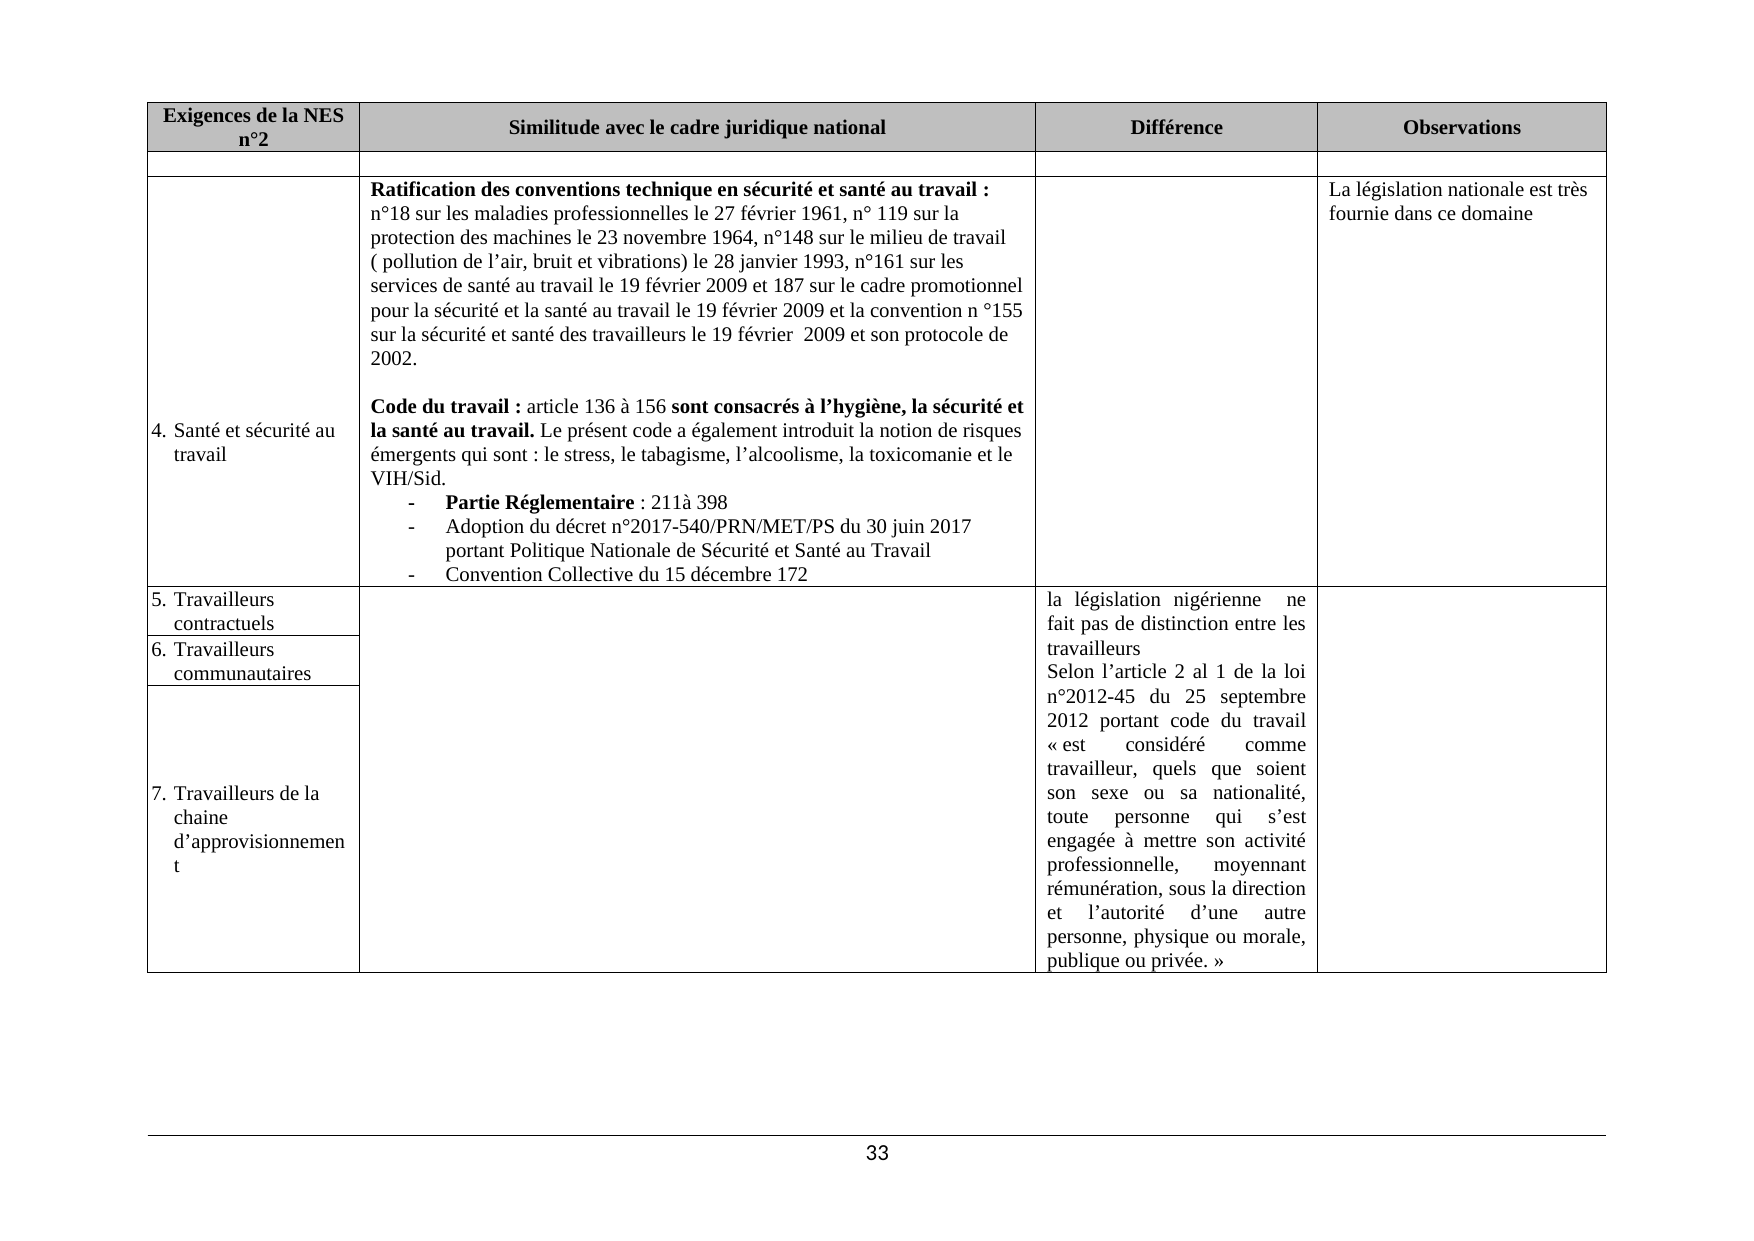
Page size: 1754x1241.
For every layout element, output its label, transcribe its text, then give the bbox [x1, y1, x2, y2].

table_header Observations [1318, 103, 1606, 151]
table_header Différence [1036, 103, 1317, 151]
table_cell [360, 152, 1035, 176]
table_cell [1036, 152, 1317, 176]
table_cell [1318, 587, 1606, 972]
table_cell Travailleurs communautaires [148, 636, 359, 684]
table_cell La législation nationale est très fournie dans ce domaine [1318, 177, 1606, 586]
table_cell la législation nigérienne ne fait pas de distinction entre les travailleurs Selon l’article 2 al 1 de la loi n°2012-45 du 25 septembre 2012 portant code du travail « est considéré comme travailleur, quels que soient son sexe ou sa nationalité, toute personne qui s’est engagée à mettre son activité professionnelle, moyennant rémunération, sous la direction et l’autorité d’une autre personne, physique ou morale, publique ou privée. » [1036, 587, 1317, 972]
table_header Similitude avec le cadre juridique national [360, 103, 1035, 151]
table_cell [360, 587, 1035, 972]
table_cell Travailleurs contractuels [148, 587, 359, 635]
table_cell Santé et sécurité au travail [148, 177, 359, 586]
table_cell Travailleurs de la chaine d’approvisionnement [148, 686, 359, 972]
table_cell [1318, 152, 1606, 176]
table_header Exigences de la NES n°2 [148, 103, 359, 151]
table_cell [148, 152, 359, 176]
table_cell Ratification des conventions technique en sécurité et santé au travail : n°18 sur les maladies professionnelles le 27 février 1961, n° 119 sur la protection des machines le 23 novembre 1964, n°148 sur le milieu de travail ( pollution de l’air, bruit et vibrations) le 28 janvier 1993, n°161 sur les services de santé au travail le 19 février 2009 et 187 sur le cadre promotionnel pour la sécurité et la santé au travail le 19 février 2009 et la convention n °155 sur la sécurité et santé des travailleurs le 19 février 2009 et son protocole de 2002. Code du travail : article 136 à 156 sont consacrés à l’hygiène, la sécurité et la santé au travail. Le présent code a également introduit la notion de risques émergents qui sont : le stress, le tabagisme, l’alcoolisme, la toxicomanie et le VIH/Sid. Partie Réglementaire : 211à 398 Adoption du décret n°2017-540/PRN/MET/PS du 30 juin 2017 portant Politique Nationale de Sécurité et Santé au Travail Convention Collective du 15 décembre 172 [360, 177, 1035, 586]
table_cell [1036, 177, 1317, 586]
